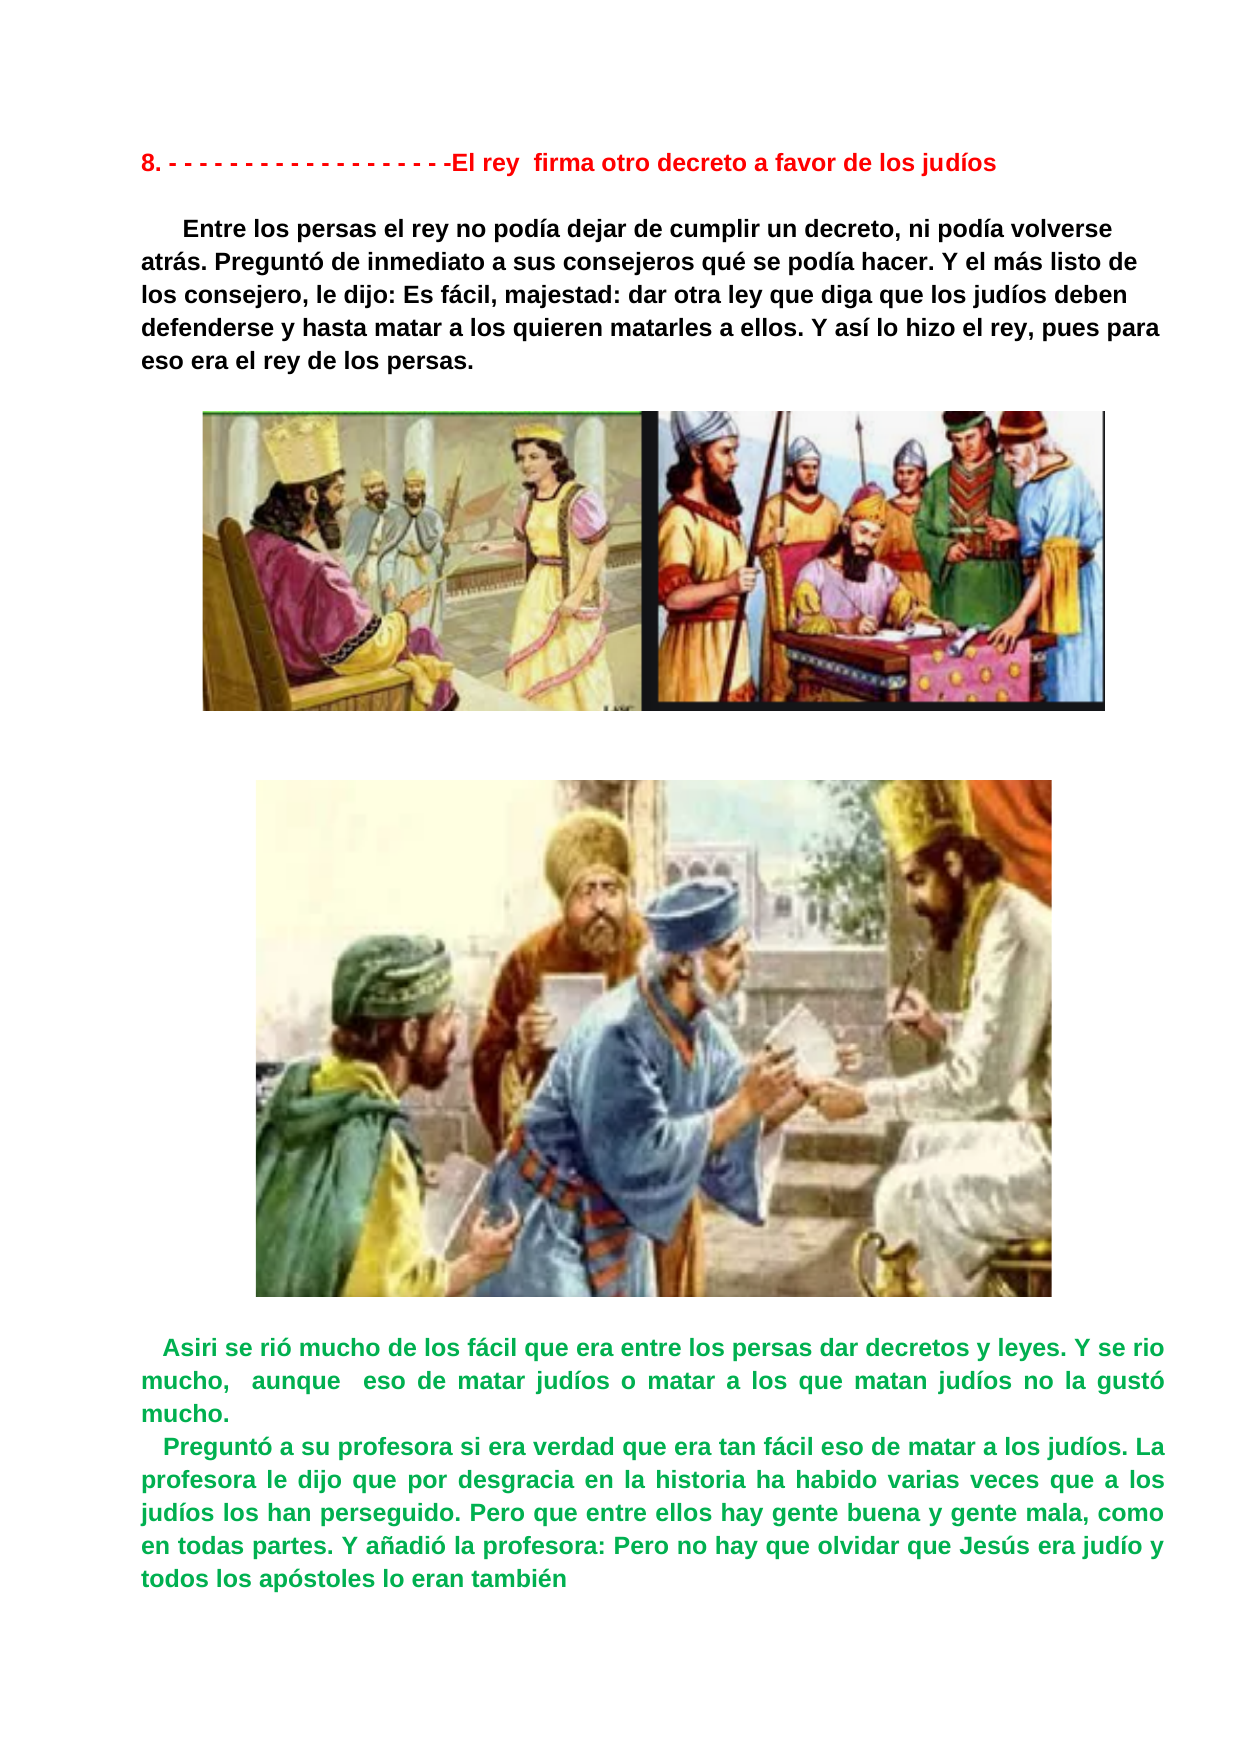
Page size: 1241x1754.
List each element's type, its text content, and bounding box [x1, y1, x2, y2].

list 8. - - - - - - - - - - - - - - - - - - -El rey firma otro decreto a favor de los judíos [141, 148, 1167, 176]
list Entre los persas el rey no podía dejar de cumplir un decreto, ni podía volverse atrás. Preguntó de inmediato a sus consejeros qué se podía hacer. Y el más listo de los consejero, le dijo: Es fácil, majestad: dar otra ley que diga que los judíos deben defenderse y hasta matar a los quieren matarles a ellos. Y así lo hizo el rey, pues para eso era el rey de los persas. [141, 214, 1167, 374]
list Preguntó a su profesora si era verdad que era tan fácil eso de matar a los judíos. La profesora le dijo que por desgracia en la historia ha habido varias veces que a los judíos los han perseguido. Pero que entre ellos hay gente buena y gente mala, como en todas partes. Y añadió la profesora: Pero no hay que olvidar que Jesús era judío y todos los apóstoles lo eran también [141, 1432, 1167, 1593]
picture [255, 780, 1052, 1297]
picture [202, 411, 1105, 711]
list Asiri se rió mucho de los fácil que era entre los persas dar decretos y leyes. Y se rio mucho, aunque eso de matar judíos o matar a los que matan judíos no la gustó mucho. [141, 1333, 1167, 1428]
